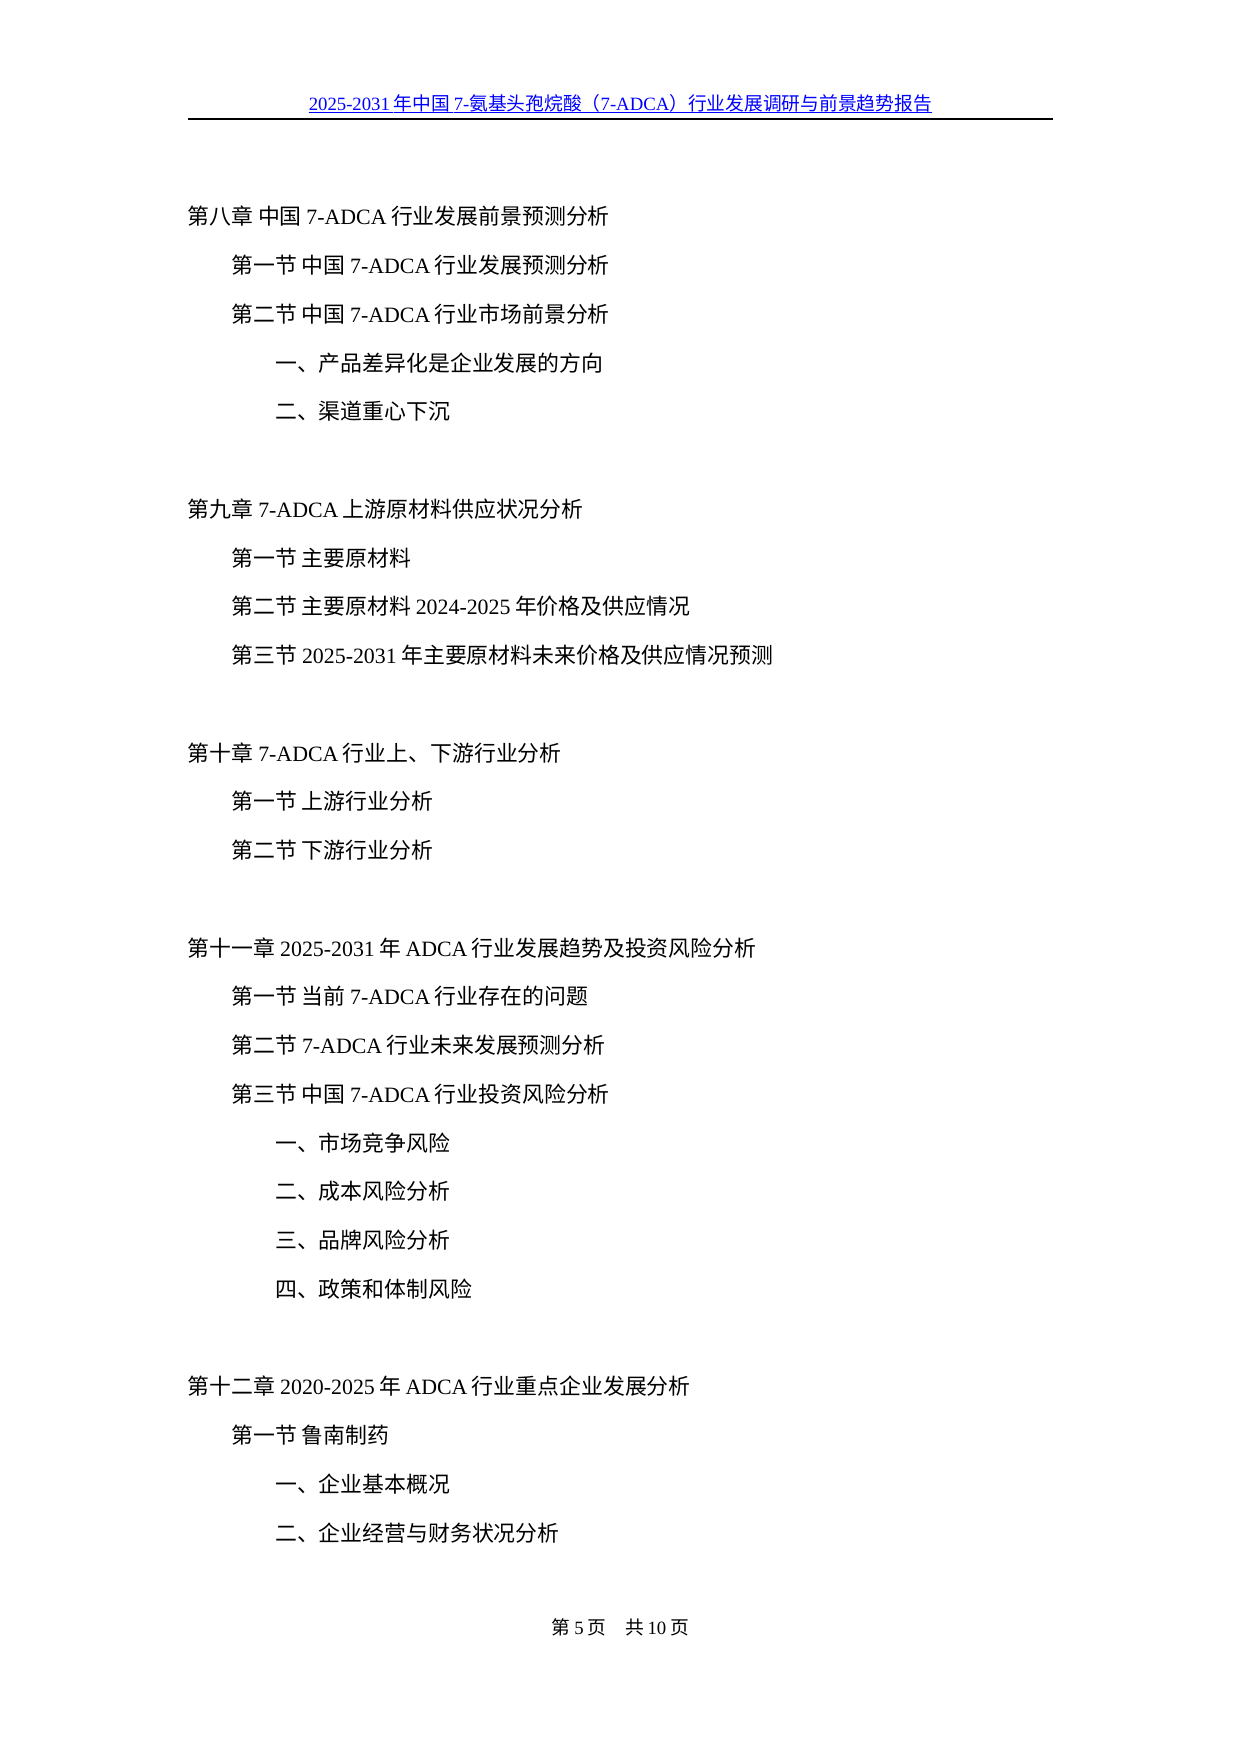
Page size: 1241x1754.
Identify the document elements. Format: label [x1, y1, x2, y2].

text [187, 150, 1053, 1548]
